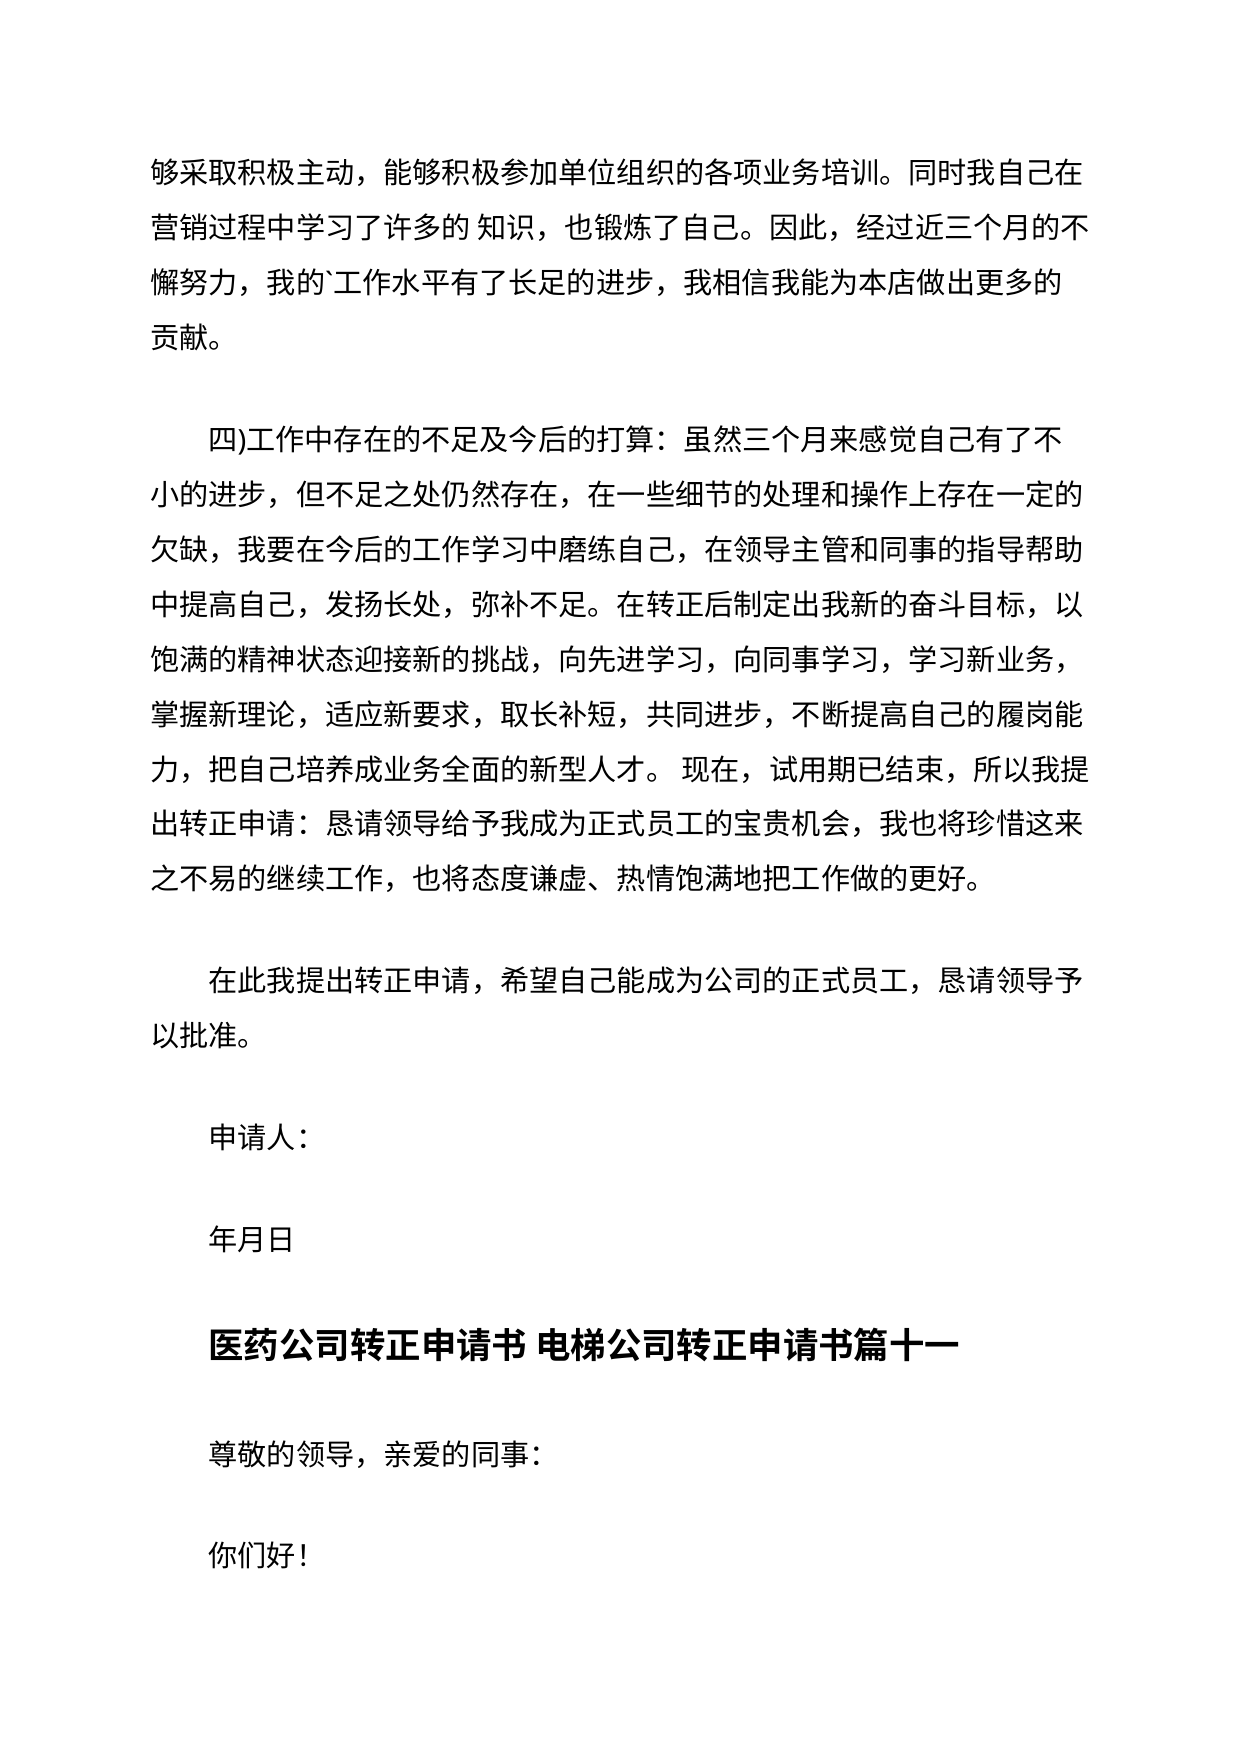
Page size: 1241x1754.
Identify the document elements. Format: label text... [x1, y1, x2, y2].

text 在此我提出转正申请，希望自己能成为公司的正式员工，恳请领导予以批准。 [150, 958, 1090, 1055]
text 四)工作中存在的不足及今后的打算：虽然三个月来感觉自己有了不小的进步，但不足之处仍然存在，在一些细节的处理和操作上存在一定的欠缺，我要在今后的工作学习中磨练自己，在领导主管和同事的指导帮助中提高自己，发扬长处，弥补不足。在转正后制定出我新的奋斗目标，以饱满的精神状态迎接新的挑战，向先进学习，向同事学习，学习新业务，掌握新理论，适应新要求，取长补短，共同进步，不断提高自己的履岗能力，把自己培养成业务全面的新型人才。 现在，试用期已结束，所以我提出转正申请：恳请领导给予我成为正式员工的宝贵机会，我也将珍惜这来之不易的继续工作，也将态度谦虚、热情饱满地把工作做的更好。 [150, 417, 1090, 898]
text 年月日 [150, 1216, 1090, 1258]
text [150, 150, 1090, 357]
text 尊敬的领导，亲爱的同事： [150, 1431, 1090, 1473]
text 医药公司转正申请书 电梯公司转正申请书篇十一 [150, 1318, 1090, 1369]
text 申请人： [150, 1114, 1090, 1157]
text 你们好！ [150, 1533, 1090, 1575]
